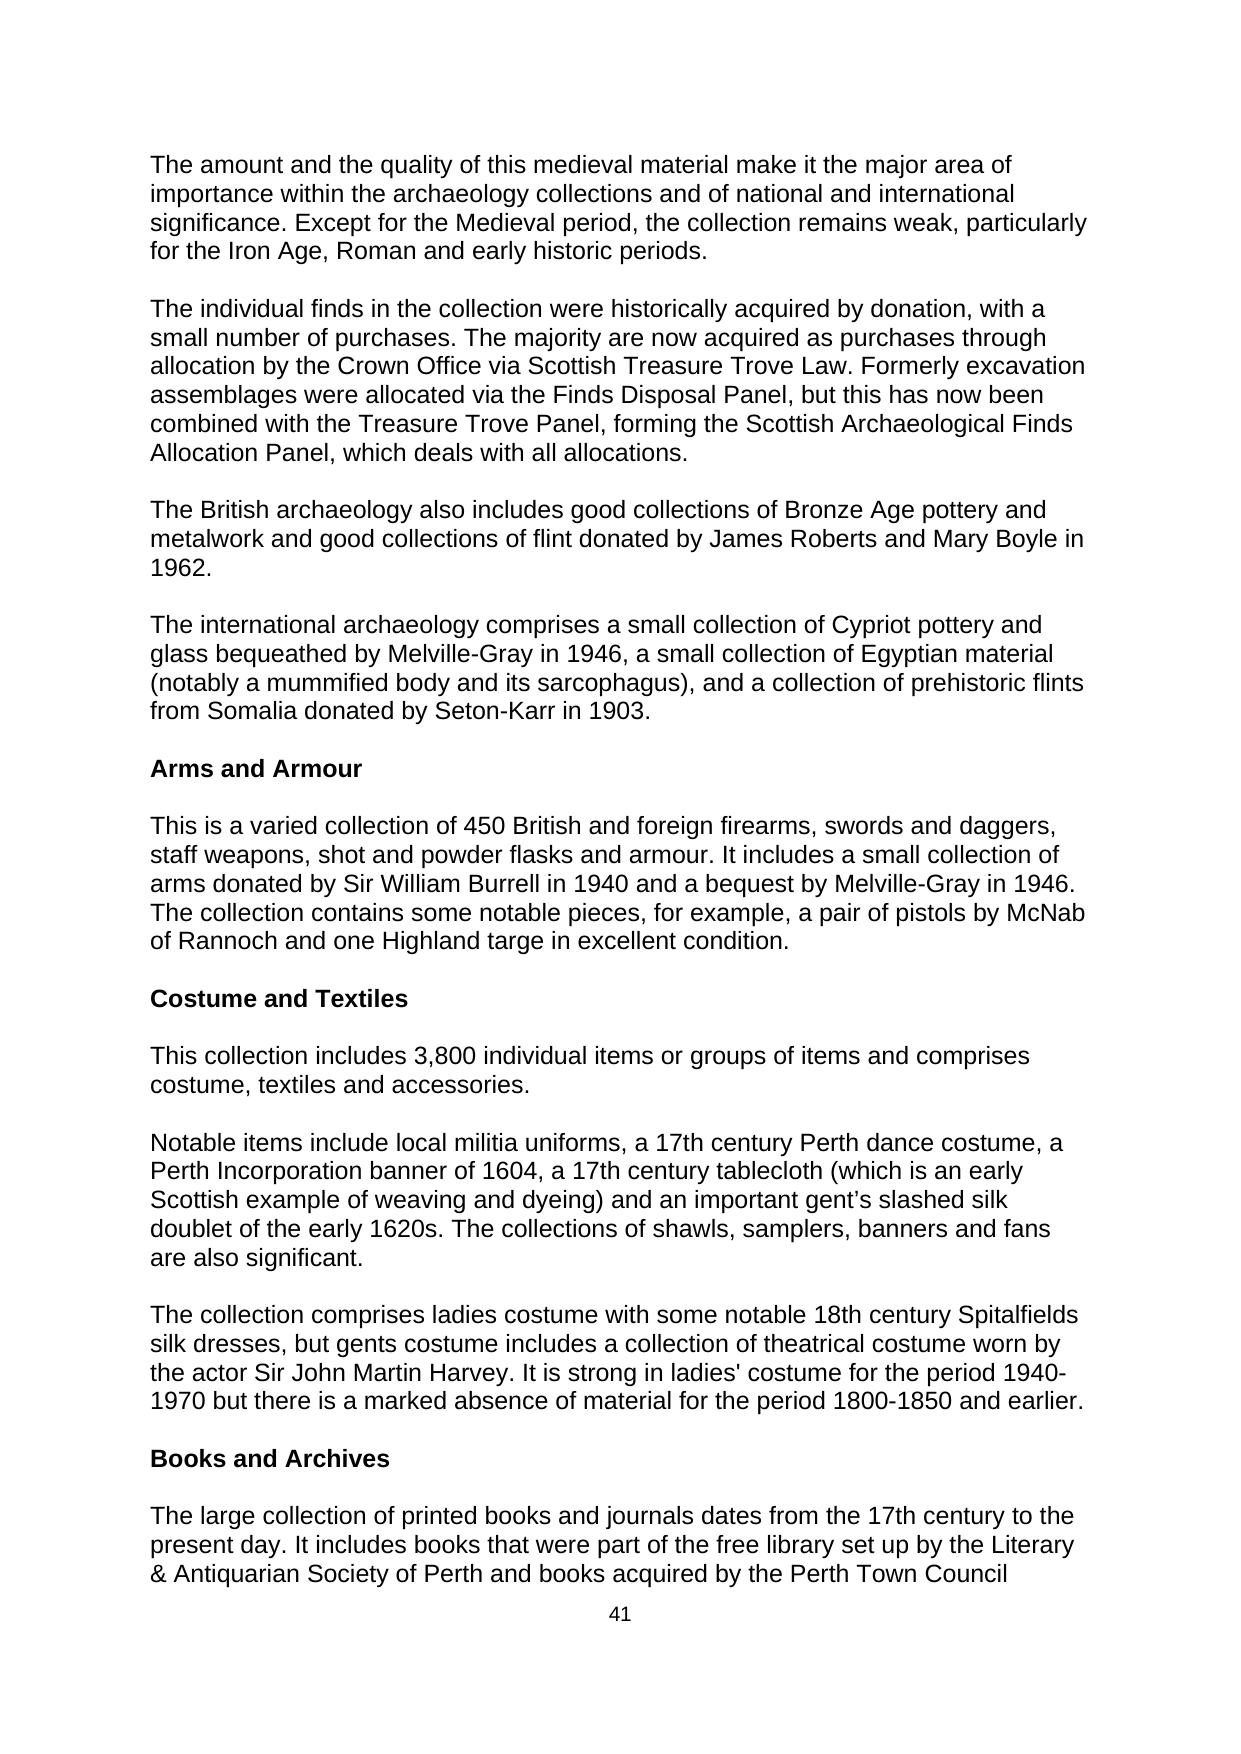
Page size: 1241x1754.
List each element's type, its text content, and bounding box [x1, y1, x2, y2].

text Books and Archives [150, 1444, 1090, 1472]
text The individual finds in the collection were historically acquired by donation, with a small number of purchases. The majority are now acquired as purchases through allocation by the Crown Office via Scottish Treasure Trove Law. Formerly excavation assemblages were allocated via the Finds Disposal Panel, but this has now been combined with the Treasure Trove Panel, forming the Scottish Archaeological Finds Allocation Panel, which deals with all allocations. [150, 294, 1090, 466]
text Costume and Textiles [150, 984, 1090, 1012]
text Arms and Armour [150, 754, 1090, 782]
text The collection comprises ladies costume with some notable 18th century Spitalfields silk dresses, but gents costume includes a collection of theatrical costume worn by the actor Sir John Martin Harvey. It is strong in ladies' costume for the period 1940-1970 but there is a marked absence of material for the period 1800-1850 and earlier. [150, 1300, 1090, 1415]
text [150, 1501, 1090, 1587]
text The international archaeology comprises a small collection of Cypriot pottery and glass bequeathed by Melville-Gray in 1946, a small collection of Egyptian material (notably a mummified body and its sarcophagus), and a collection of prehistoric flints from Somalia donated by Seton-Karr in 1903. [150, 610, 1090, 725]
text Notable items include local militia uniforms, a 17th century Perth dance costume, a Perth Incorporation banner of 1604, a 17th century tablecloth (which is an early Scottish example of weaving and dyeing) and an important gent’s slashed silk doublet of the early 1620s. The collections of shawls, samplers, banners and fans are also significant. [150, 1127, 1090, 1271]
text The amount and the quality of this medieval material make it the major area of importance within the archaeology collections and of national and international significance. Except for the Medieval period, the collection remains weak, particularly for the Iron Age, Roman and early historic periods. [150, 150, 1090, 265]
text The British archaeology also includes good collections of Bronze Age pottery and metalwork and good collections of flint donated by James Roberts and Mary Boyle in 1962. [150, 495, 1090, 581]
text This is a varied collection of 450 British and foreign firearms, swords and daggers, staff weapons, shot and powder flasks and armour. It includes a small collection of arms donated by Sir William Burrell in 1940 and a bequest by Melville-Gray in 1946. The collection contains some notable pieces, for example, a pair of pistols by McNab of Rannoch and one Highland targe in excellent condition. [150, 811, 1090, 955]
text This collection includes 3,800 individual items or groups of items and comprises costume, textiles and accessories. [150, 1041, 1090, 1099]
